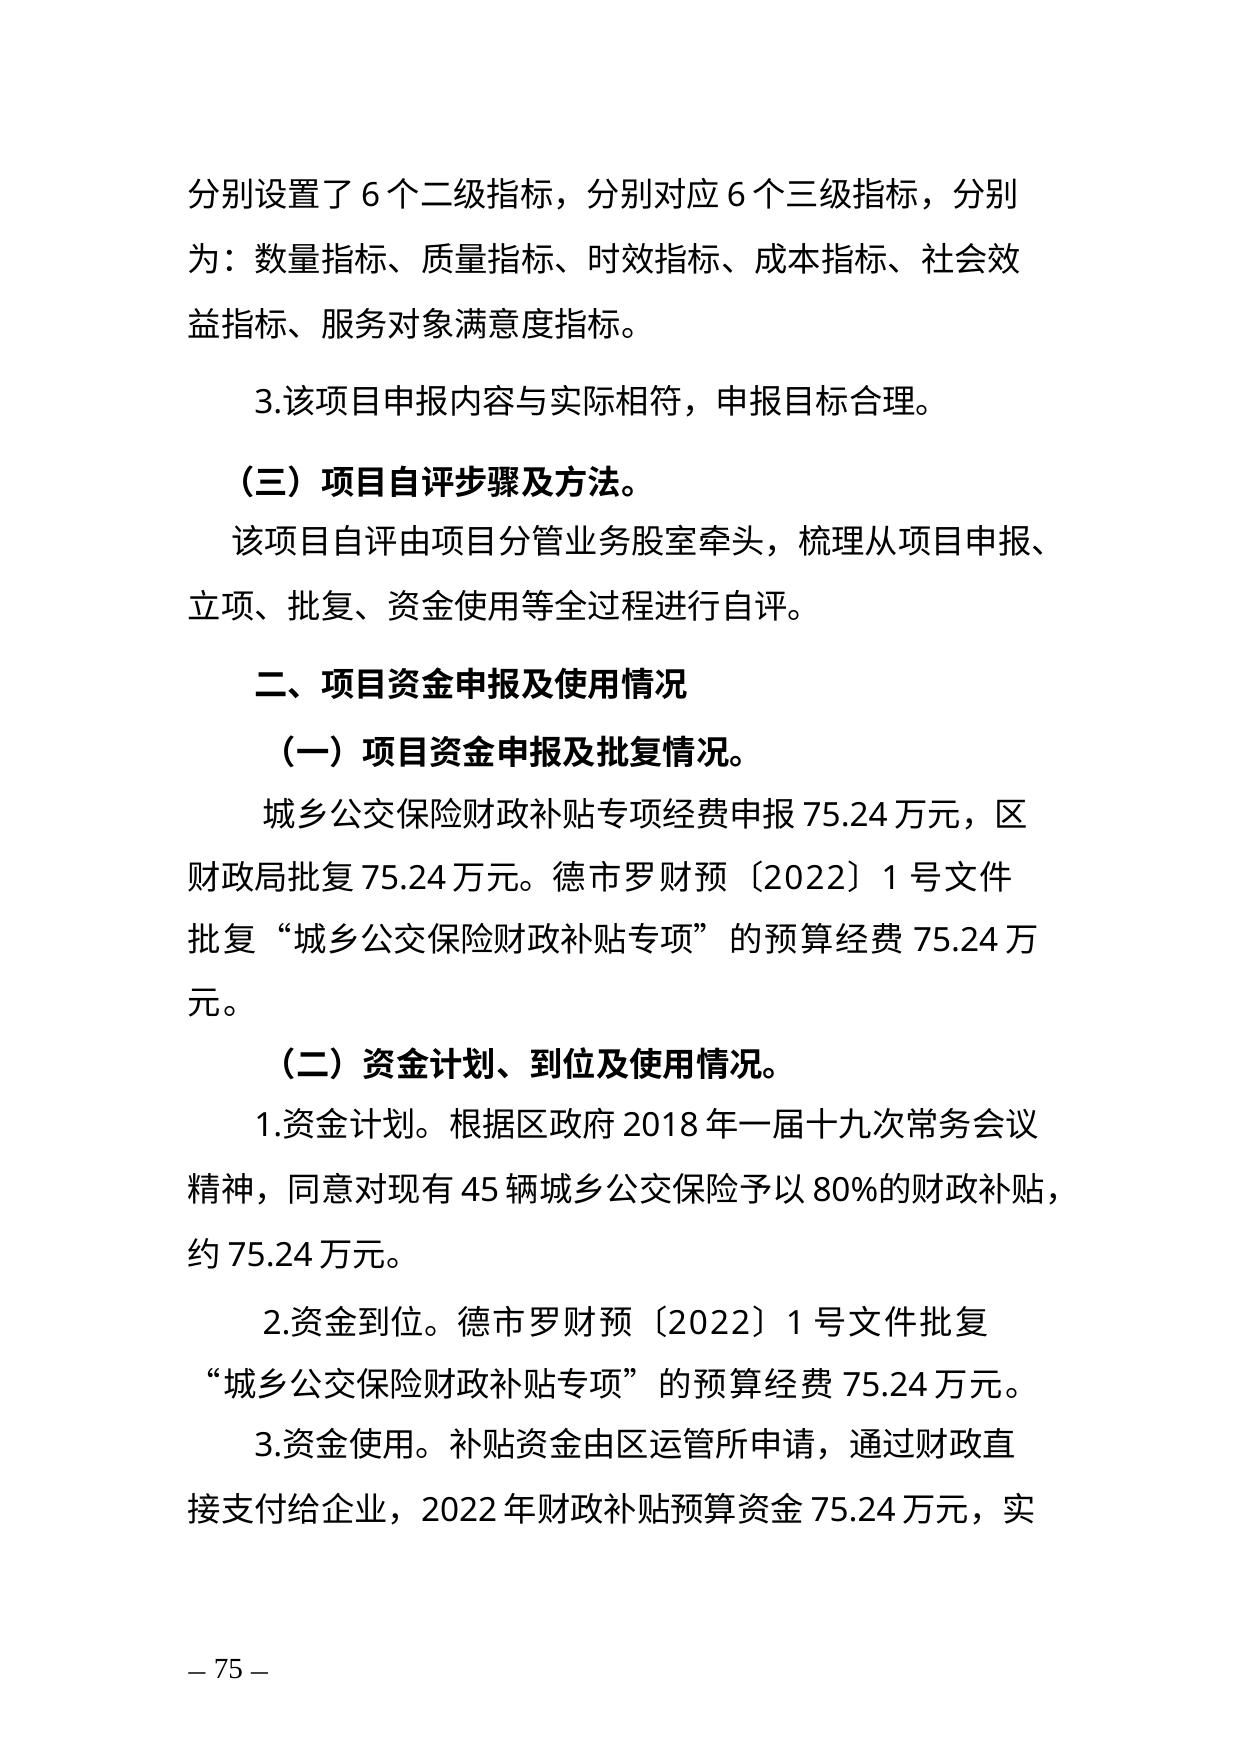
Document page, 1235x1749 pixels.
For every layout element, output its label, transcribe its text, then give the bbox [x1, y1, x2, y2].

text （二）资金计划、到位及使用情况。 [187, 1027, 1047, 1089]
text 城乡公交保险财政补贴专项经费申报75.24万元，区财政局批复75.24万元。德市罗财预〔2022〕1号文件批复“城乡公交保险财政补贴专项”的预算经费75.24万元。 [187, 777, 1047, 1027]
text （一）项目资金申报及批复情况。 [187, 714, 1047, 777]
text 该项目自评由项目分管业务股室牵头，梳理从项目申报、立项、批复、资金使用等全过程进行自评。 [187, 507, 1047, 637]
text （三）项目自评步骤及方法。 [187, 444, 1047, 507]
text 3.该项目申报内容与实际相符，申报目标合理。 [187, 367, 1047, 432]
list 1.资金计划。根据区政府2018年一届十九次常务会议精神，同意对现有45辆城乡公交保险予以80%的财政补贴，约75.24万元。 [187, 1089, 1047, 1284]
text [187, 159, 1047, 354]
list 二、项目资金申报及使用情况 [187, 649, 1047, 714]
text 2.资金到位。德市罗财预〔2022〕1号文件批复“城乡公交保险财政补贴专项”的预算经费75.24万元。 [187, 1284, 1047, 1409]
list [187, 1409, 1047, 1539]
